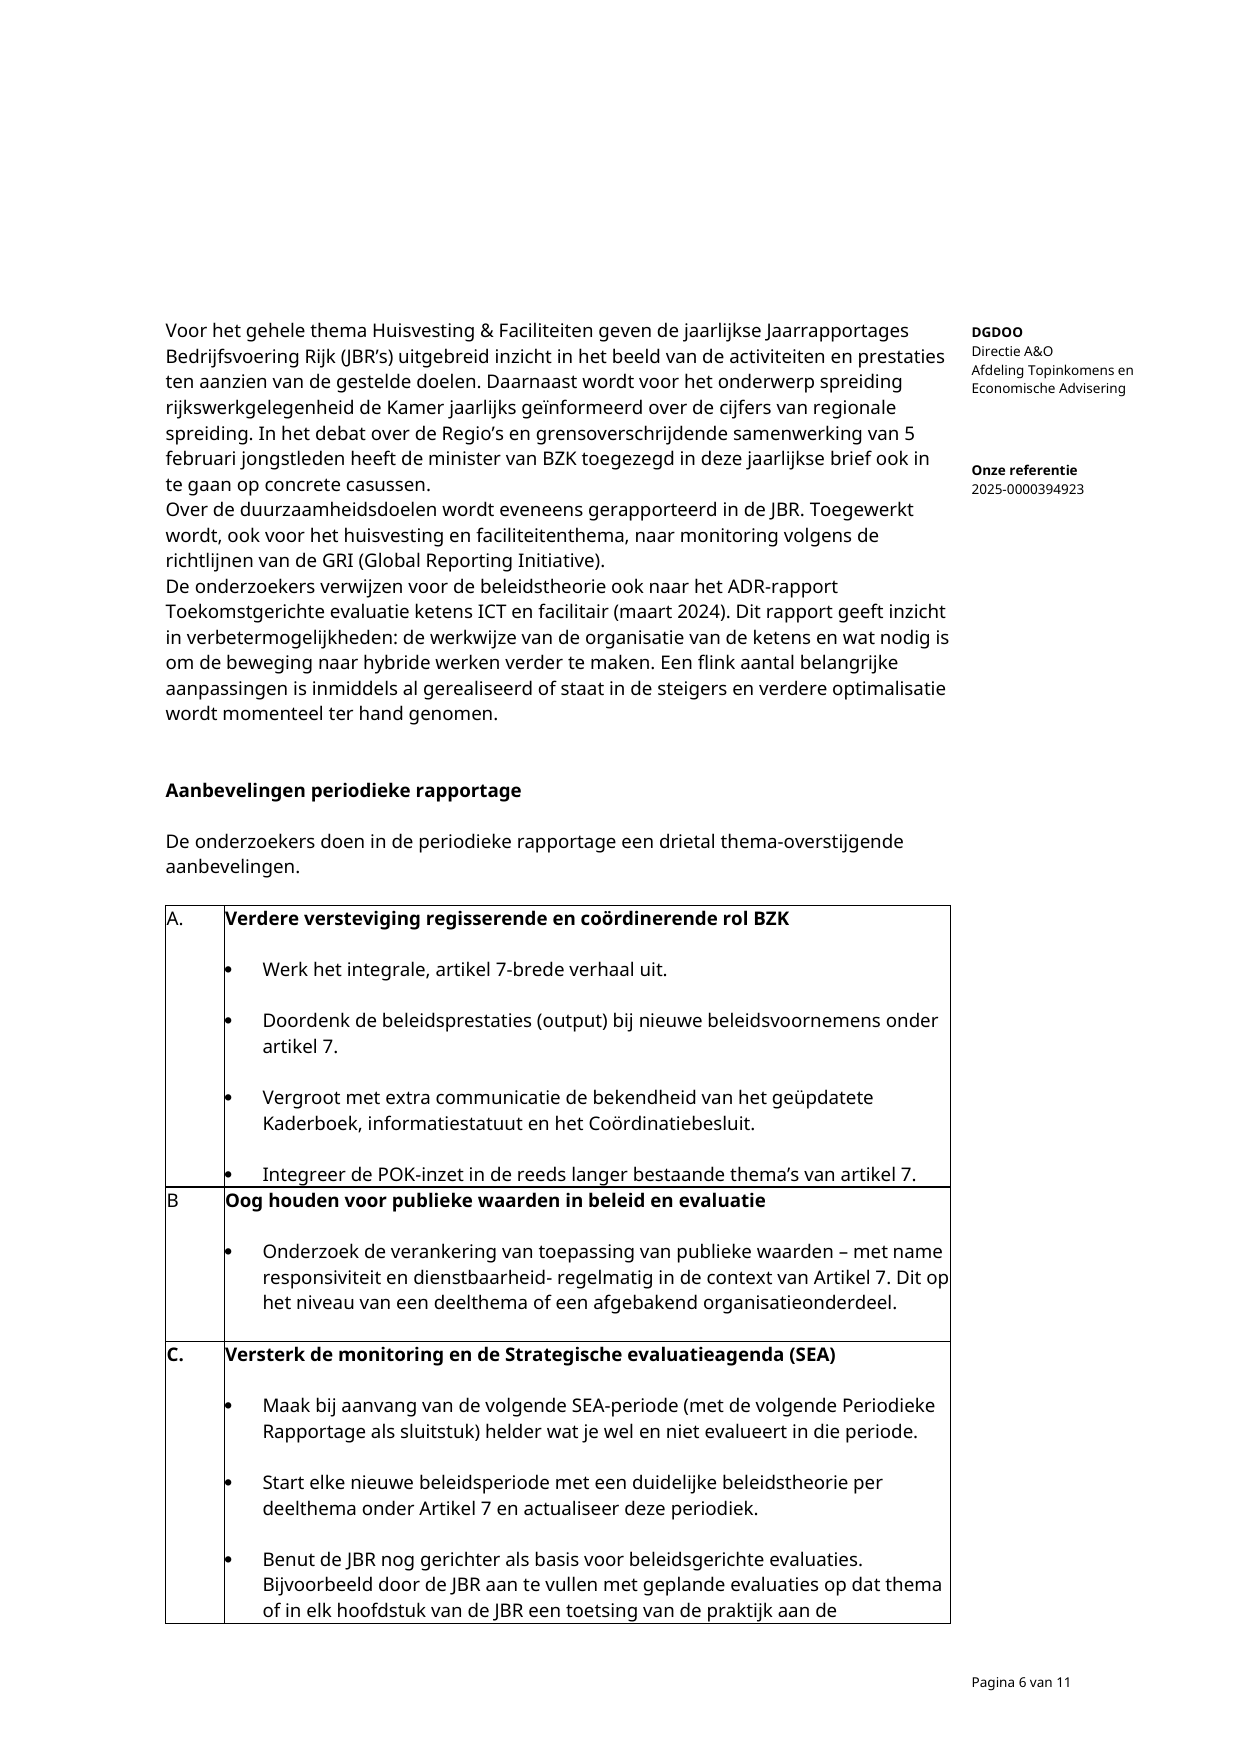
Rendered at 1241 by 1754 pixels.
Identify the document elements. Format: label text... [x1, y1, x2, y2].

list Aanbevelingen periodieke rapportage [165, 777, 951, 803]
text De onderzoekers doen in de periodieke rapportage een drietal thema-overstijgende aanbevelingen. [165, 828, 951, 879]
table_cell C. [166, 1342, 224, 1622]
table_cell Oog houden voor publieke waarden in beleid en evaluatie Onderzoek de verankering van toepassing van publieke waarden – met name responsiviteit en dienstbaarheid- regelmatig in de context van Artikel 7. Dit op het niveau van een deelthema of een afgebakend organisatieonderdeel. [225, 1188, 950, 1341]
text Over de duurzaamheidsdoelen wordt eveneens gerapporteerd in de JBR. Toegewerkt wordt, ook voor het huisvesting en faciliteitenthema, naar monitoring volgens de richtlijnen van de GRI (Global Reporting Initiative). [165, 496, 951, 573]
text De onderzoekers verwijzen voor de beleidstheorie ook naar het ADR-rapport Toekomstgerichte evaluatie ketens ICT en facilitair (maart 2024). Dit rapport geeft inzicht in verbetermogelijkheden: de werkwijze van de organisatie van de ketens en wat nodig is om de beweging naar hybride werken verder te maken. Een flink aantal belangrijke aanpassingen is inmiddels al gerealiseerd of staat in de steigers en verdere optimalisatie wordt momenteel ter hand genomen. [165, 573, 951, 726]
table_header Verdere versteviging regisserende en coördinerende rol BZK Werk het integrale, artikel 7-brede verhaal uit. Doordenk de beleidsprestaties (output) bij nieuwe beleidsvoornemens onder artikel 7. Vergroot met extra communicatie de bekendheid van het geüpdatete Kaderboek, informatiestatuut en het Coördinatiebesluit. Integreer de POK-inzet in de reeds langer bestaande thema’s van artikel 7. [225, 906, 950, 1186]
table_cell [225, 1342, 950, 1622]
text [165, 318, 951, 496]
table_cell B [166, 1188, 224, 1341]
table_header A. [166, 906, 224, 1186]
